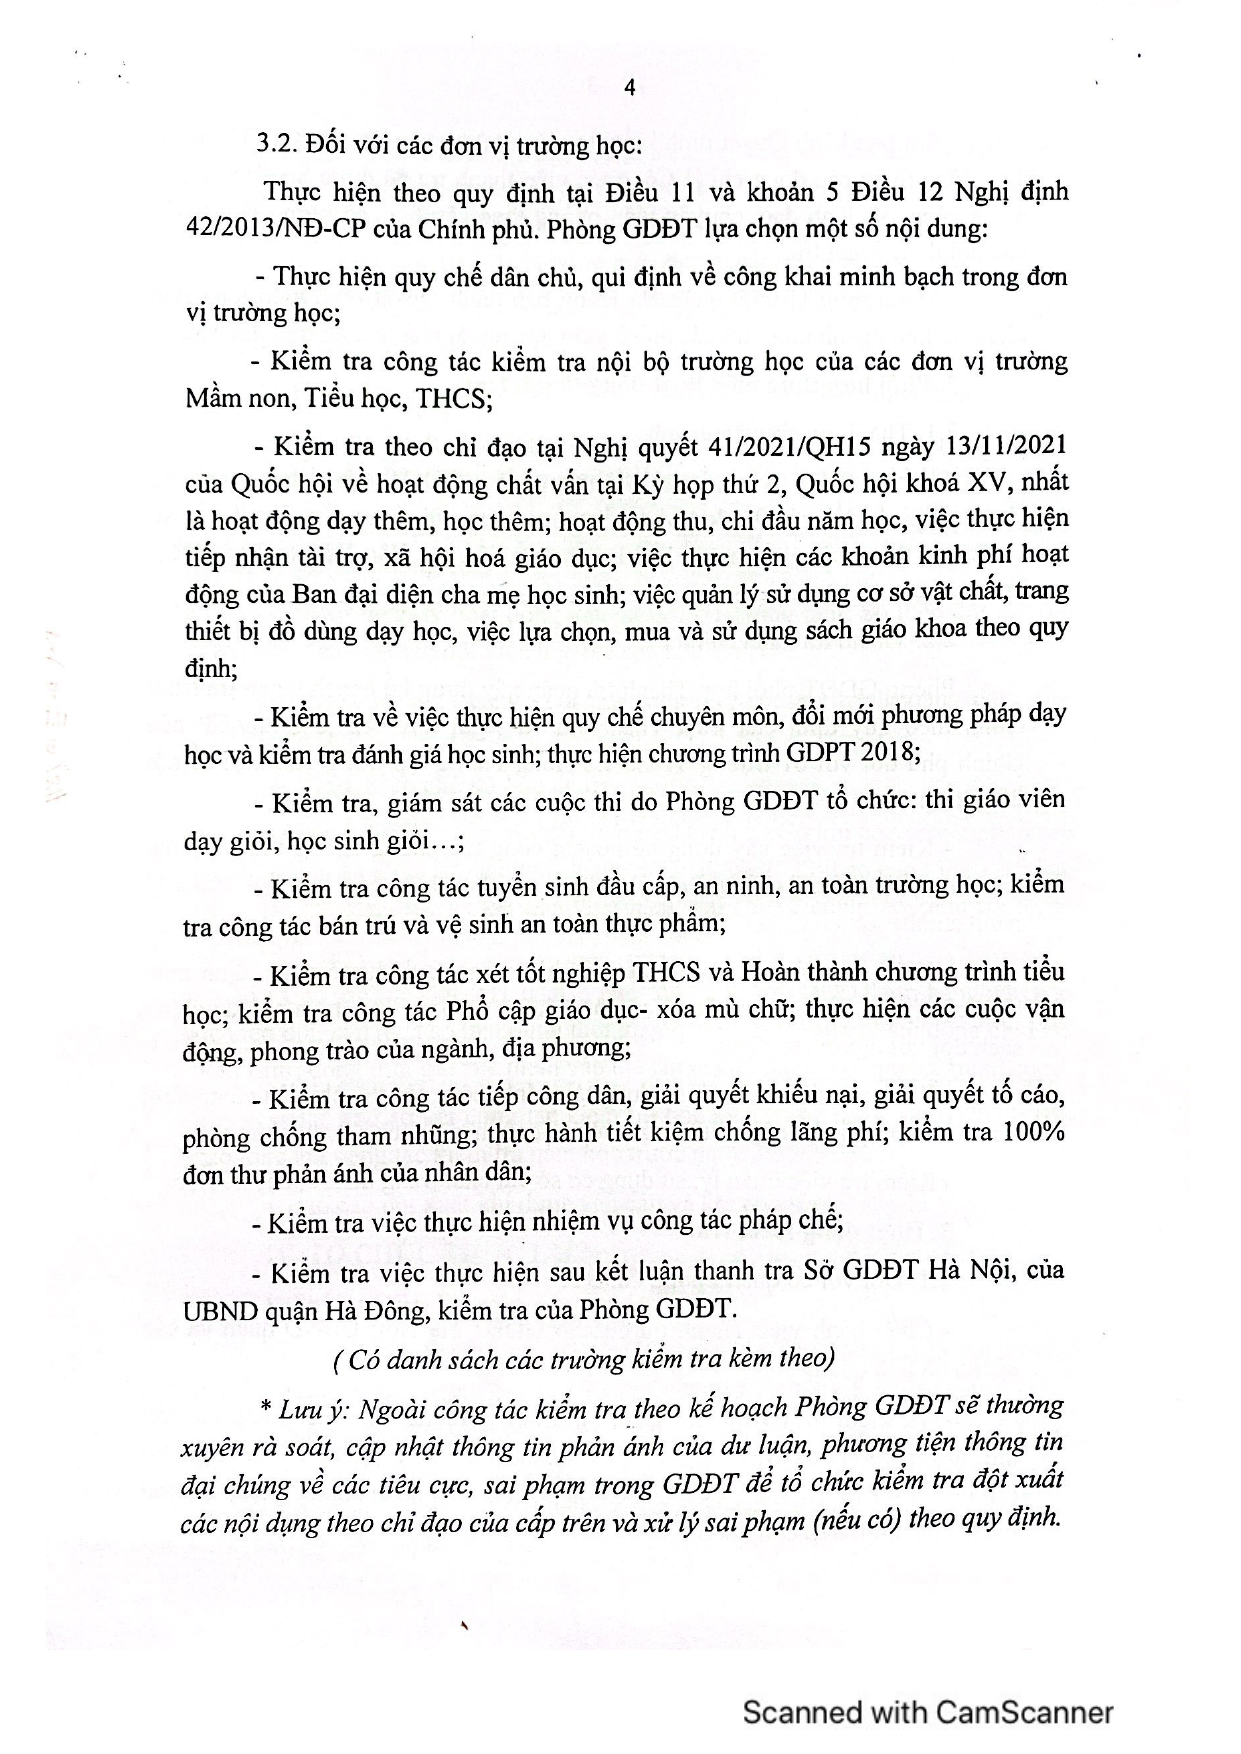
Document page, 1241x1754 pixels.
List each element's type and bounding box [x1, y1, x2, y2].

picture [743, 1691, 1114, 1730]
picture [45, 0, 1190, 1650]
